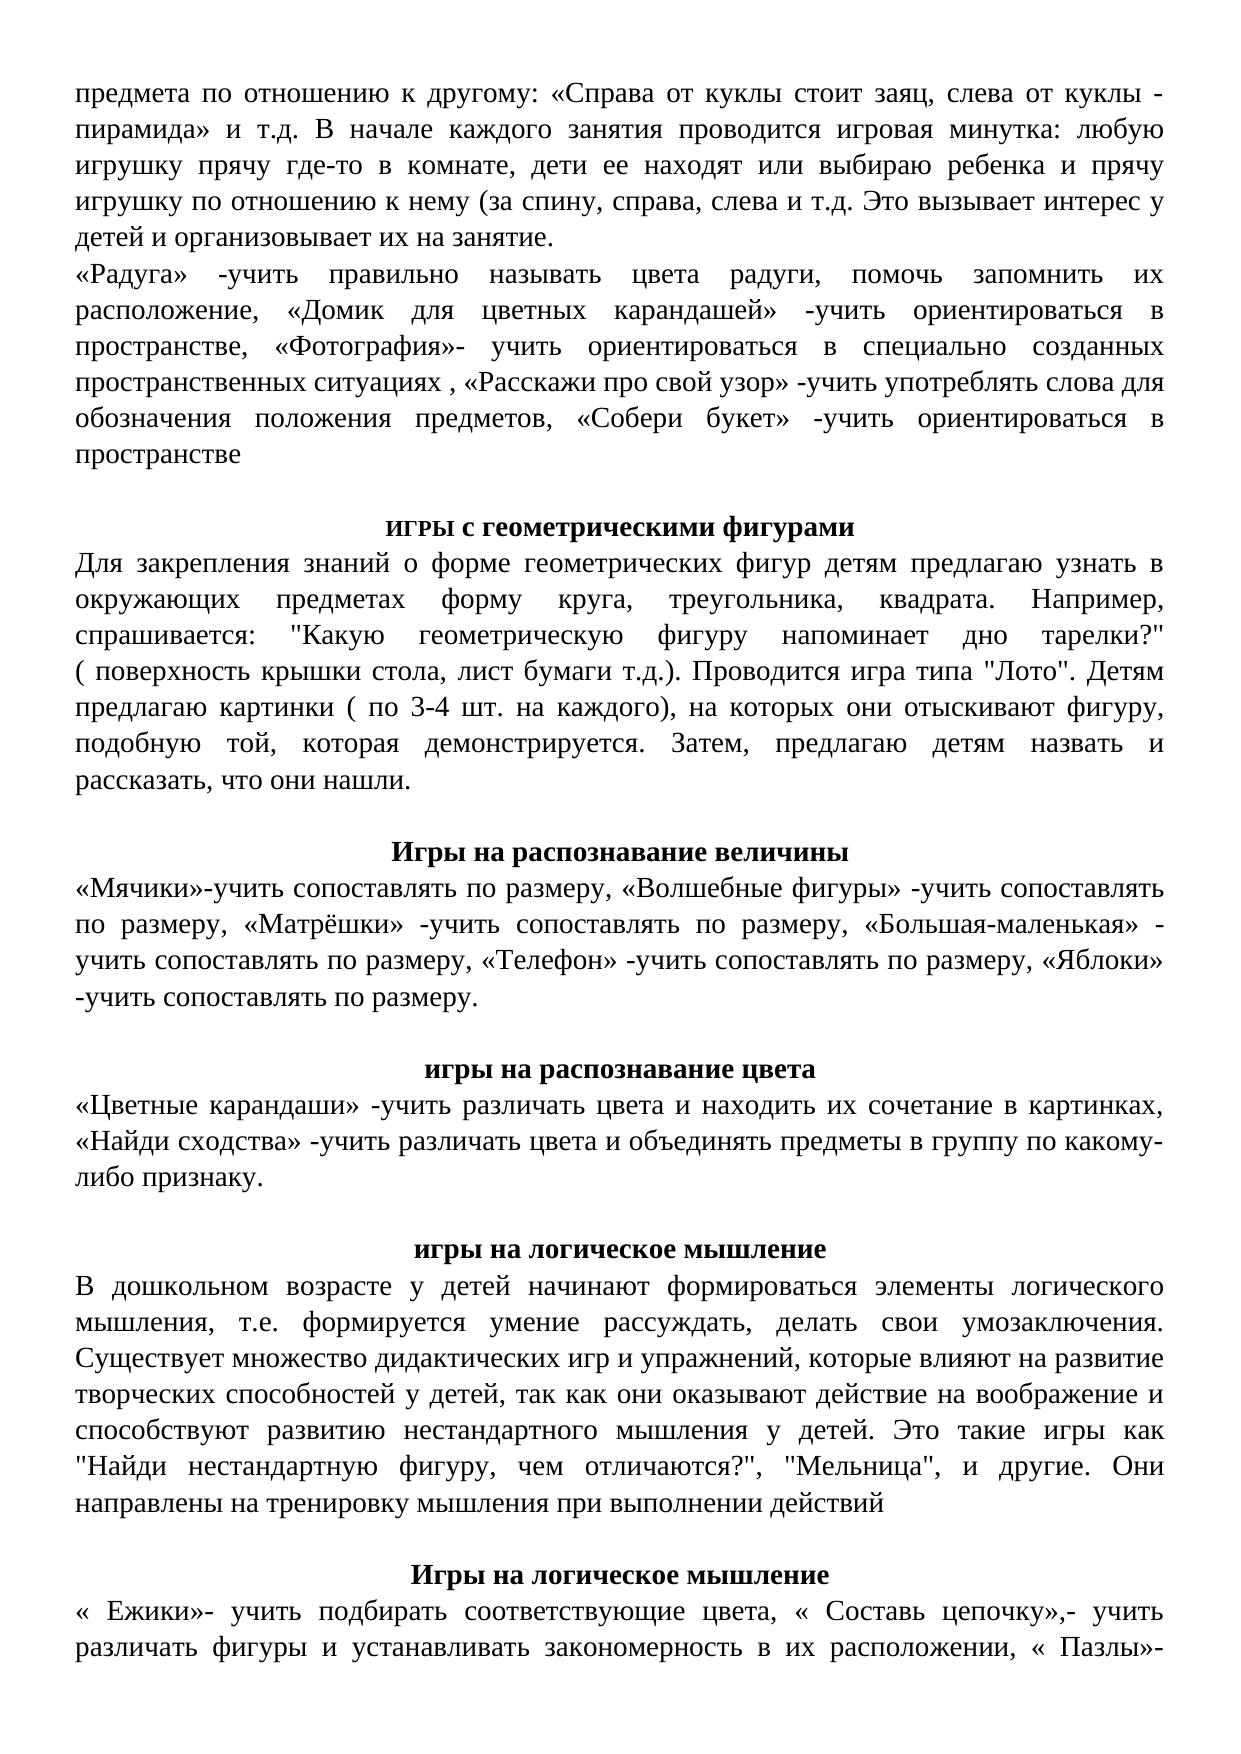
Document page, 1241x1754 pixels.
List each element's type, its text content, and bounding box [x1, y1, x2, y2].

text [75, 1593, 1165, 1663]
text «Радуга» -учить правильно называть цвета радуги, помочь запомнить их расположение, «Домик для цветных карандашей» -учить ориентироваться в пространстве, «Фотография»- учить ориентироваться в специально созданных пространственных ситуациях , «Расскажи про свой узор» -учить употреблять слова для обозначения положения предметов, «Собери букет» -учить ориентироваться в пространстве [75, 256, 1165, 470]
text Игры на распознавание величины [75, 834, 1165, 868]
text игры на логическое мышление [75, 1232, 1165, 1265]
text Игры на логическое мышление [75, 1557, 1165, 1591]
text «Мячики»-учить сопоставлять по размеру, «Волшебные фигуры» -учить сопоставлять по размеру, «Матрёшки» -учить сопоставлять по размеру, «Большая-маленькая» -учить сопоставлять по размеру, «Телефон» -учить сопоставлять по размеру, «Яблоки» -учить сопоставлять по размеру. [75, 870, 1165, 1012]
text ИГРЫ с геометрическими фигурами [75, 509, 1165, 542]
text В дошкольном возрасте у детей начинают формироваться элементы логического мышления, т.е. формируется умение рассуждать, делать свои умозаключения. Существует множество дидактических игр и упражнений, которые влияют на развитие творческих способностей у детей, так как они оказывают действие на воображение и способствуют развитию нестандартного мышления у детей. Это такие игры как "Найди нестандартную фигуру, чем отличаются?", "Мельница", и другие. Они направлены на тренировку мышления при выполнении действий [75, 1268, 1165, 1518]
text игры на распознавание цвета [75, 1051, 1165, 1084]
text «Цветные карандаши» -учить различать цвета и находить их сочетание в картинках, «Найди сходства» -учить различать цвета и объединять предметы в группу по какому-либо признаку. [75, 1087, 1165, 1193]
text Для закрепления знаний о форме геометрических фигур детям предлагаю узнать в окружающих предметах форму круга, треугольника, квадрата. Например, спрашивается: "Какую геометрическую фигуру напоминает дно тарелки?" ( поверхность крышки стола, лист бумаги т.д.). Проводится игра типа "Лото". Детям предлагаю картинки ( по 3-4 шт. на каждого), на которых они отыскивают фигуру, подобную той, которая демонстрируется. Затем, предлагаю детям назвать и рассказать, что они нашли. [75, 545, 1165, 795]
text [75, 75, 1165, 253]
